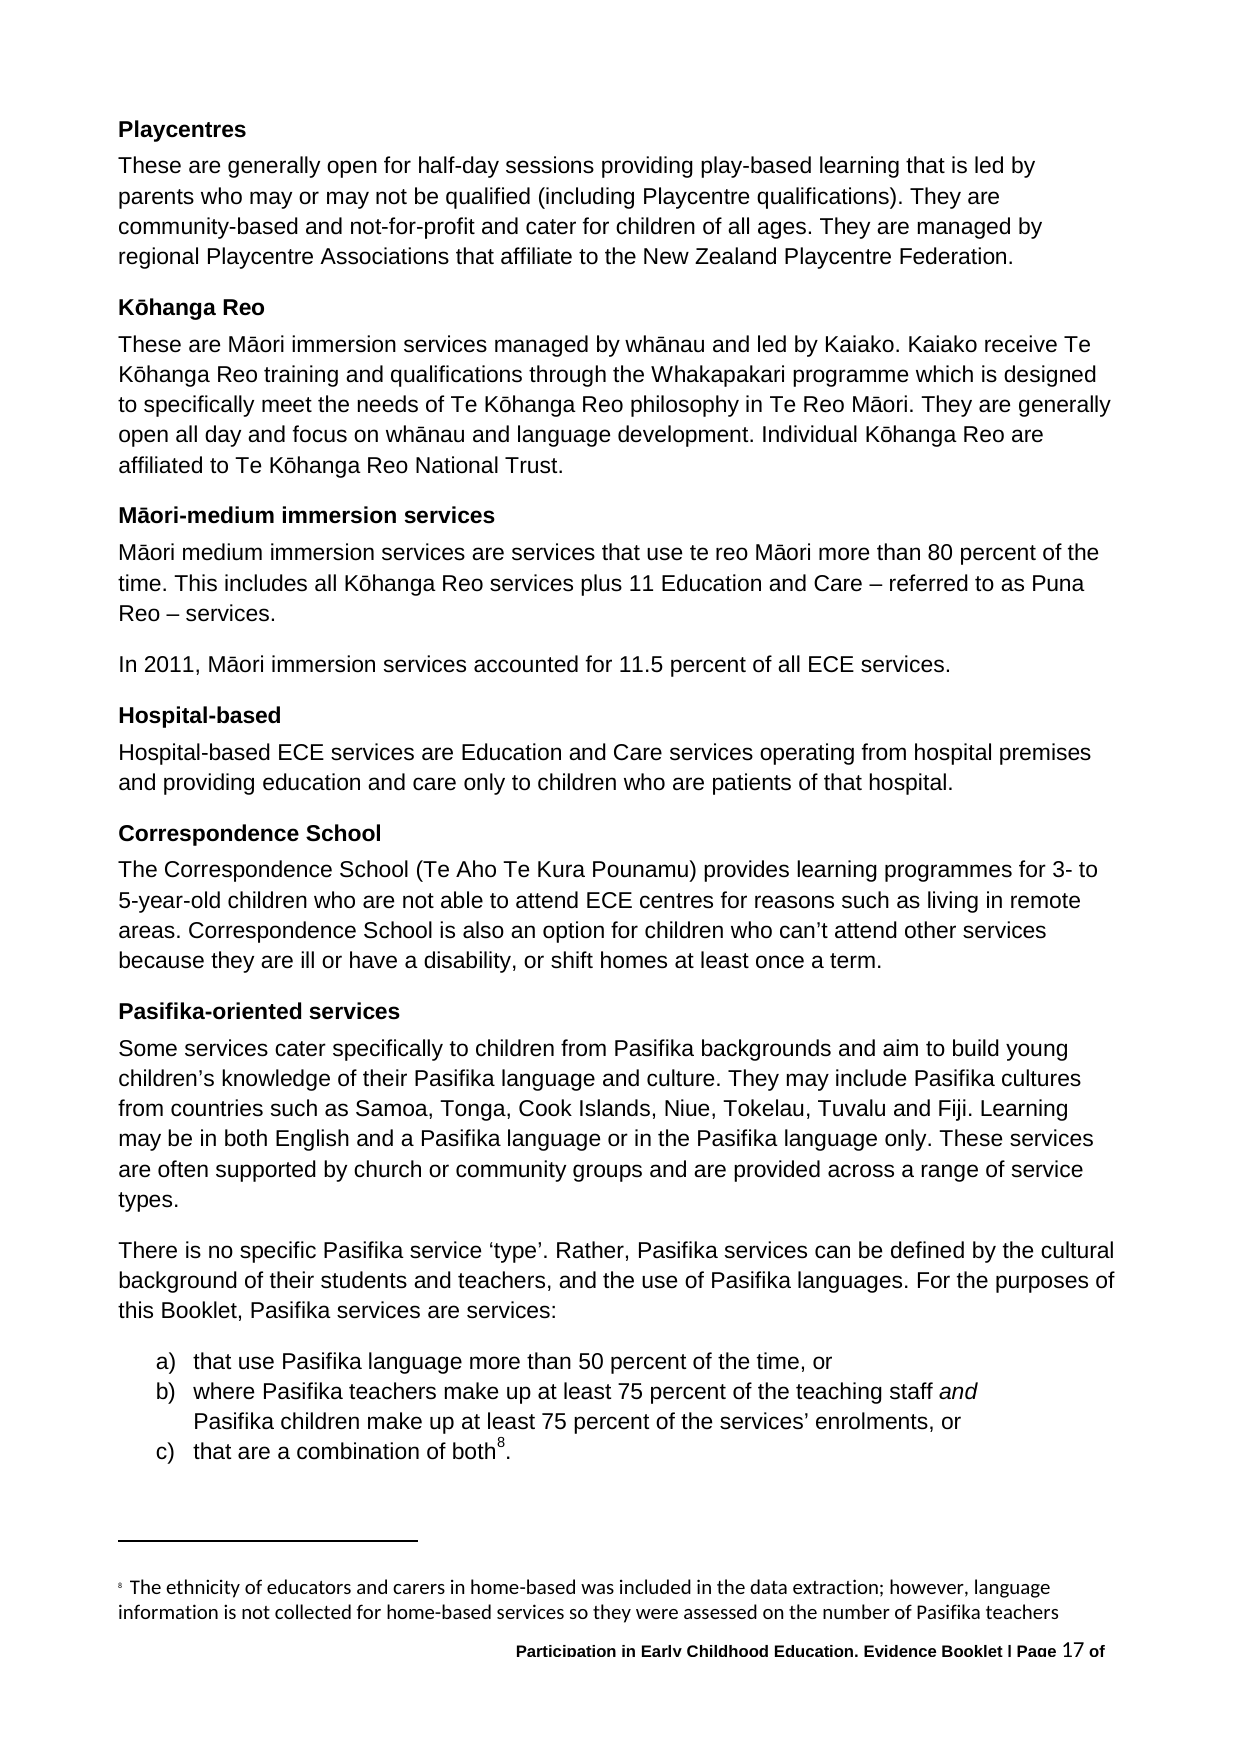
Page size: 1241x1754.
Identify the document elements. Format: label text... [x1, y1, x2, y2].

text The Correspondence School (Te Aho Te Kura Pounamu) provides learning programmes for 3- to 5-year-old children who are not able to attend ECE centres for reasons such as living in remote areas. Correspondence School is also an option for children who can’t attend other services because they are ill or have a disability, or shift homes at least once a term. [118, 856, 1121, 973]
list that use Pasifika language more than 50 percent of the time, or [156, 1348, 1134, 1374]
text There is no specific Pasifika service ‘type’. Rather, Pasifika services can be defined by the cultural background of their students and teachers, and the use of Pasifika languages. For the purposes of this Booklet, Pasifika services are services: [118, 1237, 1114, 1323]
list that are a combination of both8. [156, 1438, 1134, 1465]
text Māori medium immersion services are services that use te reo Māori more than 80 percent of the time. This includes all Kōhanga Reo services plus 11 Education and Care – referred to as Puna Reo – services. [118, 539, 1117, 626]
subtitle Playcentres [118, 116, 1134, 142]
subtitle Hospital-based [118, 702, 1111, 728]
subtitle Correspondence School [118, 819, 1110, 846]
text Hospital-based ECE services are Education and Care services operating from hospital premises and providing education and care only to children who are patients of that hospital. [118, 738, 1121, 795]
subtitle Pasifika-oriented services [118, 998, 1108, 1024]
subtitle Kōhanga Reo [118, 294, 1134, 320]
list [118, 1574, 1092, 1625]
text Some services cater specifically to children from Pasifika backgrounds and aim to build young children’s knowledge of their Pasifika language and culture. They may include Pasifika cultures from countries such as Samoa, Tonga, Cook Islands, Niue, Tokelau, Tuvalu and Fiji. Learning may be in both English and a Pasifika language or in the Pasifika language only. These services are often supported by church or community groups and are provided across a range of service types. [118, 1035, 1113, 1212]
text These are generally open for half-day sessions providing play-based learning that is led by parents who may or may not be qualified (including Playcentre qualifications). They are community-based and not-for-profit and cater for children of all ages. They are managed by regional Playcentre Associations that affiliate to the New Zealand Playcentre Federation. [118, 152, 1116, 269]
subtitle Māori-medium immersion services [118, 502, 1134, 529]
text These are Māori immersion services managed by whānau and led by Kaiako. Kaiako receive Te Kōhanga Reo training and qualifications through the Whakapakari programme which is designed to specifically meet the needs of Te Kōhanga Reo philosophy in Te Reo Māori. They are generally open all day and focus on whānau and language development. Individual Kōhanga Reo are affiliated to Te Kōhanga Reo National Trust. [118, 331, 1117, 478]
text In 2011, Māori immersion services accounted for 11.5 percent of all ECE services. [118, 651, 1111, 677]
list where Pasifika teachers make up at least 75 percent of the teaching staff and Pasifika children make up at least 75 percent of the services’ enrolments, or [156, 1378, 1064, 1434]
